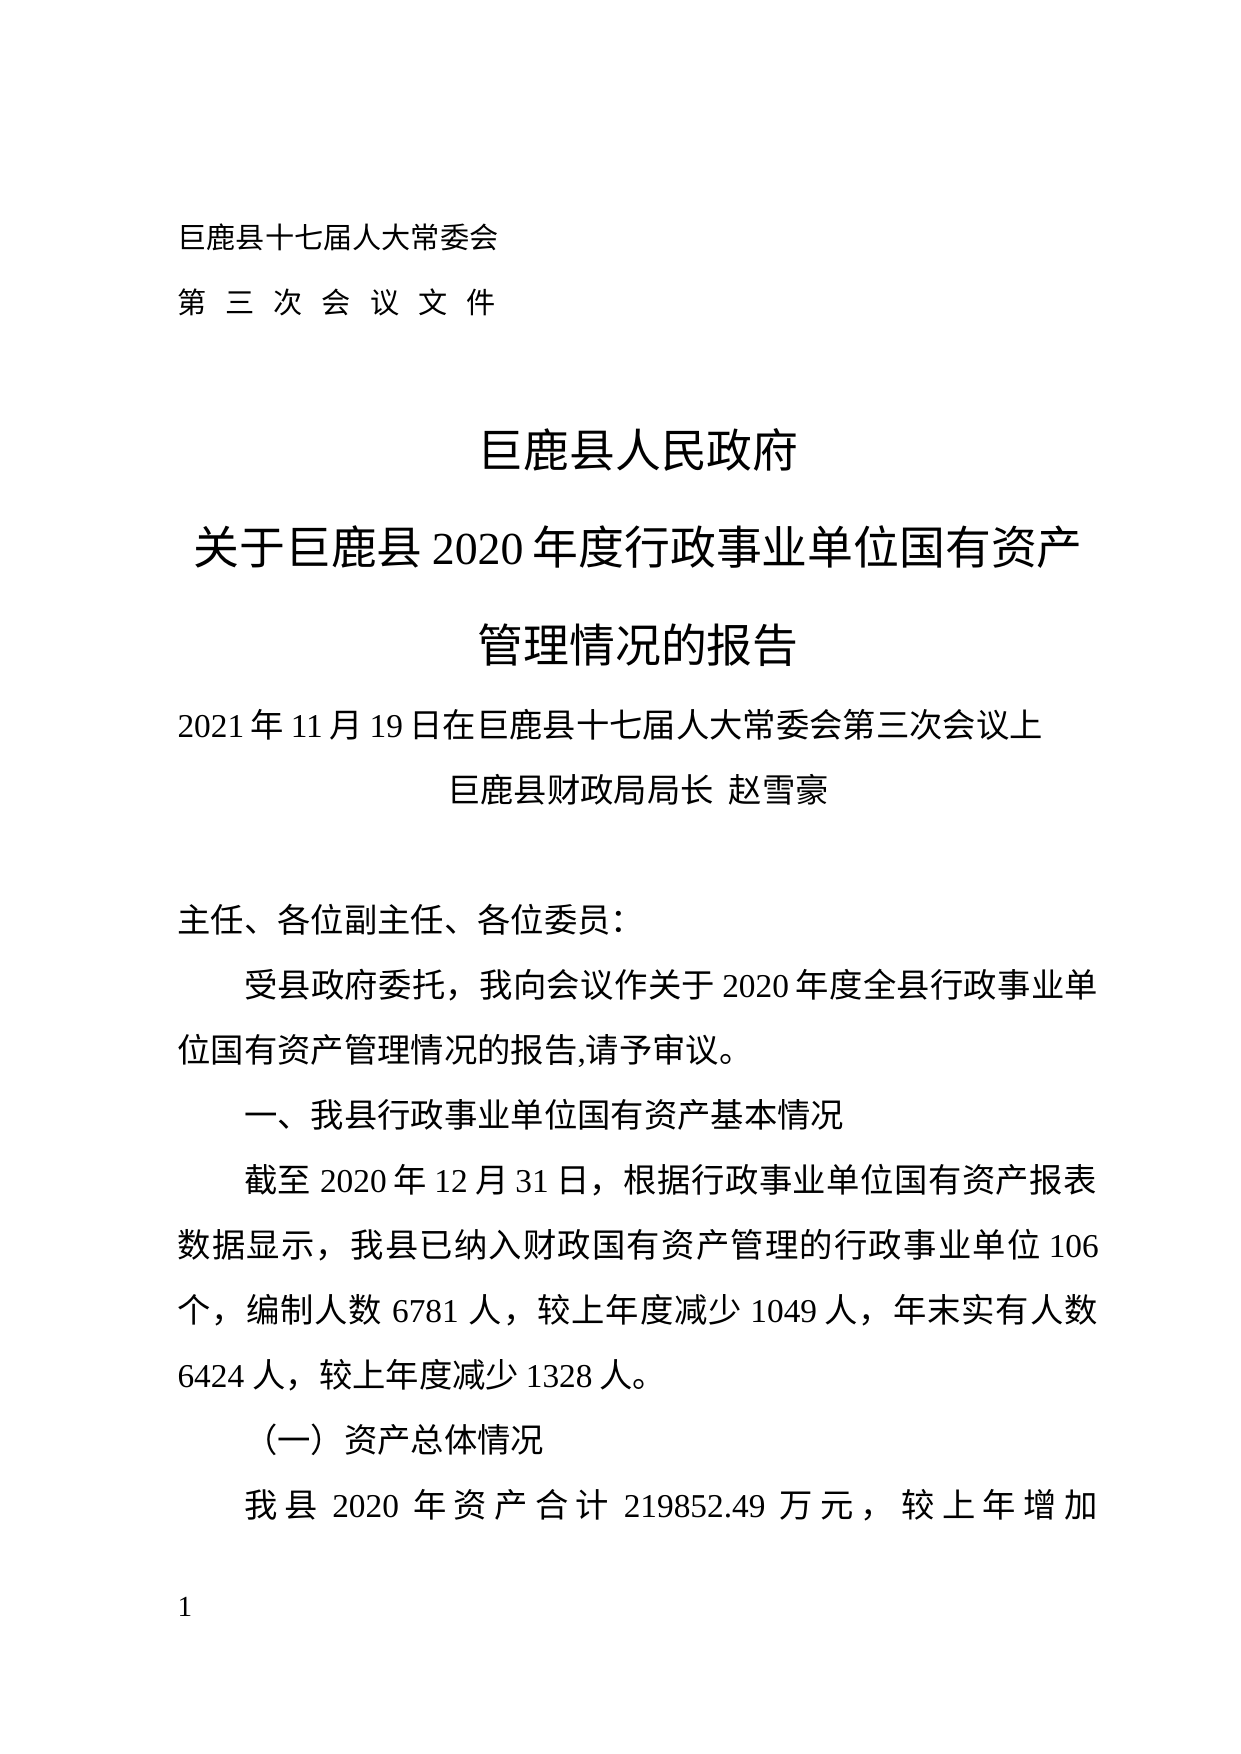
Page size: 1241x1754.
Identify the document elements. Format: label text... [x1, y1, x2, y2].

text 关于巨鹿县2020年度行政事业单位国有资产管理情况的报告 [177, 496, 1098, 691]
text 巨鹿县人民政府 [177, 398, 1098, 496]
text 主任、各位副主任、各位委员： [177, 886, 1098, 951]
list 我县行政事业单位国有资产基本情况 [177, 1081, 1098, 1146]
list 受县政府委托，我向会议作关于2020年度全县行政事业单位国有资产管理情况的报告,请予审议。 [177, 951, 1098, 1081]
list 我县2020年资产合计219852.49万元，较上年增加52779.08万元，增幅31.59%。2020年净资产合计193308.76万元，较上年增加34997.04万元，增幅22.11%。2020年负债合计26543.72万元，较上年增加17782.04万元，增幅202.95%。 [177, 1471, 1098, 1536]
text （一）资产总体情况 [177, 1406, 1098, 1471]
list 2021年11月19日在巨鹿县十七届人大常委会第三次会议上 [177, 691, 1098, 756]
text 第三次会议文件 [177, 268, 496, 333]
text 巨鹿县财政局局长 赵雪豪 [177, 756, 1098, 821]
list 截至 2020年12月31日，根据行政事业单位国有资产报表数据显示，我县已纳入财政国有资产管理的行政事业单位106个，编制人数 6781 人，较上年度减少1049人，年末实有人数6424 人，较上年度减少1328人。 [177, 1146, 1098, 1406]
text 巨鹿县十七届人大常委会 [177, 203, 1098, 268]
